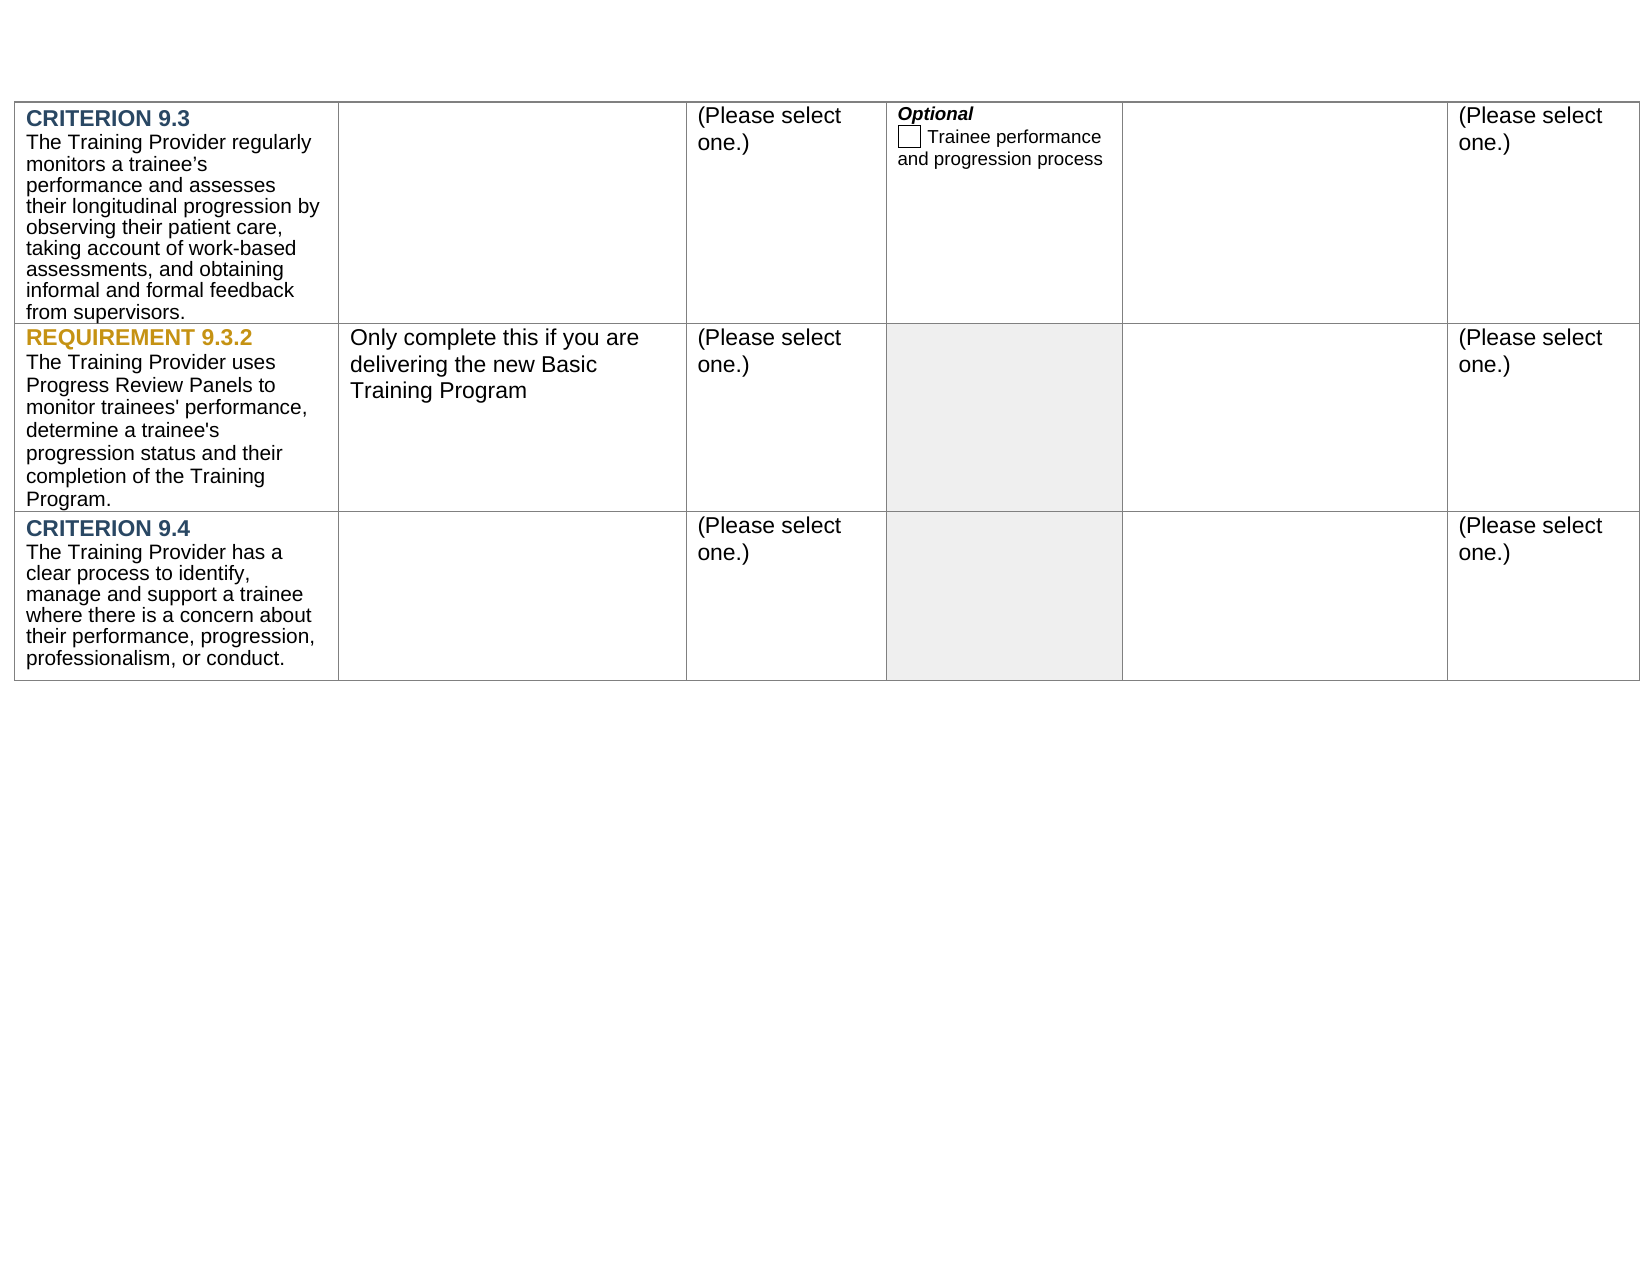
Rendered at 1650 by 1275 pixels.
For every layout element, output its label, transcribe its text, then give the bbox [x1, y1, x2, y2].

table_cell [887, 324, 1122, 511]
table_cell [1123, 324, 1447, 511]
table_cell Optional Trainee performance and progression process [887, 103, 1122, 323]
table_cell [339, 512, 686, 680]
table_cell CRITERION 9.4 The Training Provider has a clear process to identify, manage and support a trainee where there is a concern about their performance, progression, professionalism, or conduct. [15, 512, 338, 680]
table_cell REQUIREMENT 9.3.2 The Training Provider uses Progress Review Panels to monitor trainees' performance, determine a trainee's progression status and their completion of the Training Program. [15, 324, 338, 511]
table_cell [887, 512, 1122, 680]
table_cell [339, 103, 686, 323]
table_cell [1123, 512, 1447, 680]
table_cell CRITERION 9.3 The Training Provider regularly monitors a trainee’s performance and assesses their longitudinal progression by observing their patient care, taking account of work-based assessments, and obtaining informal and formal feedback from supervisors. [15, 103, 338, 323]
table_cell [1123, 103, 1447, 323]
